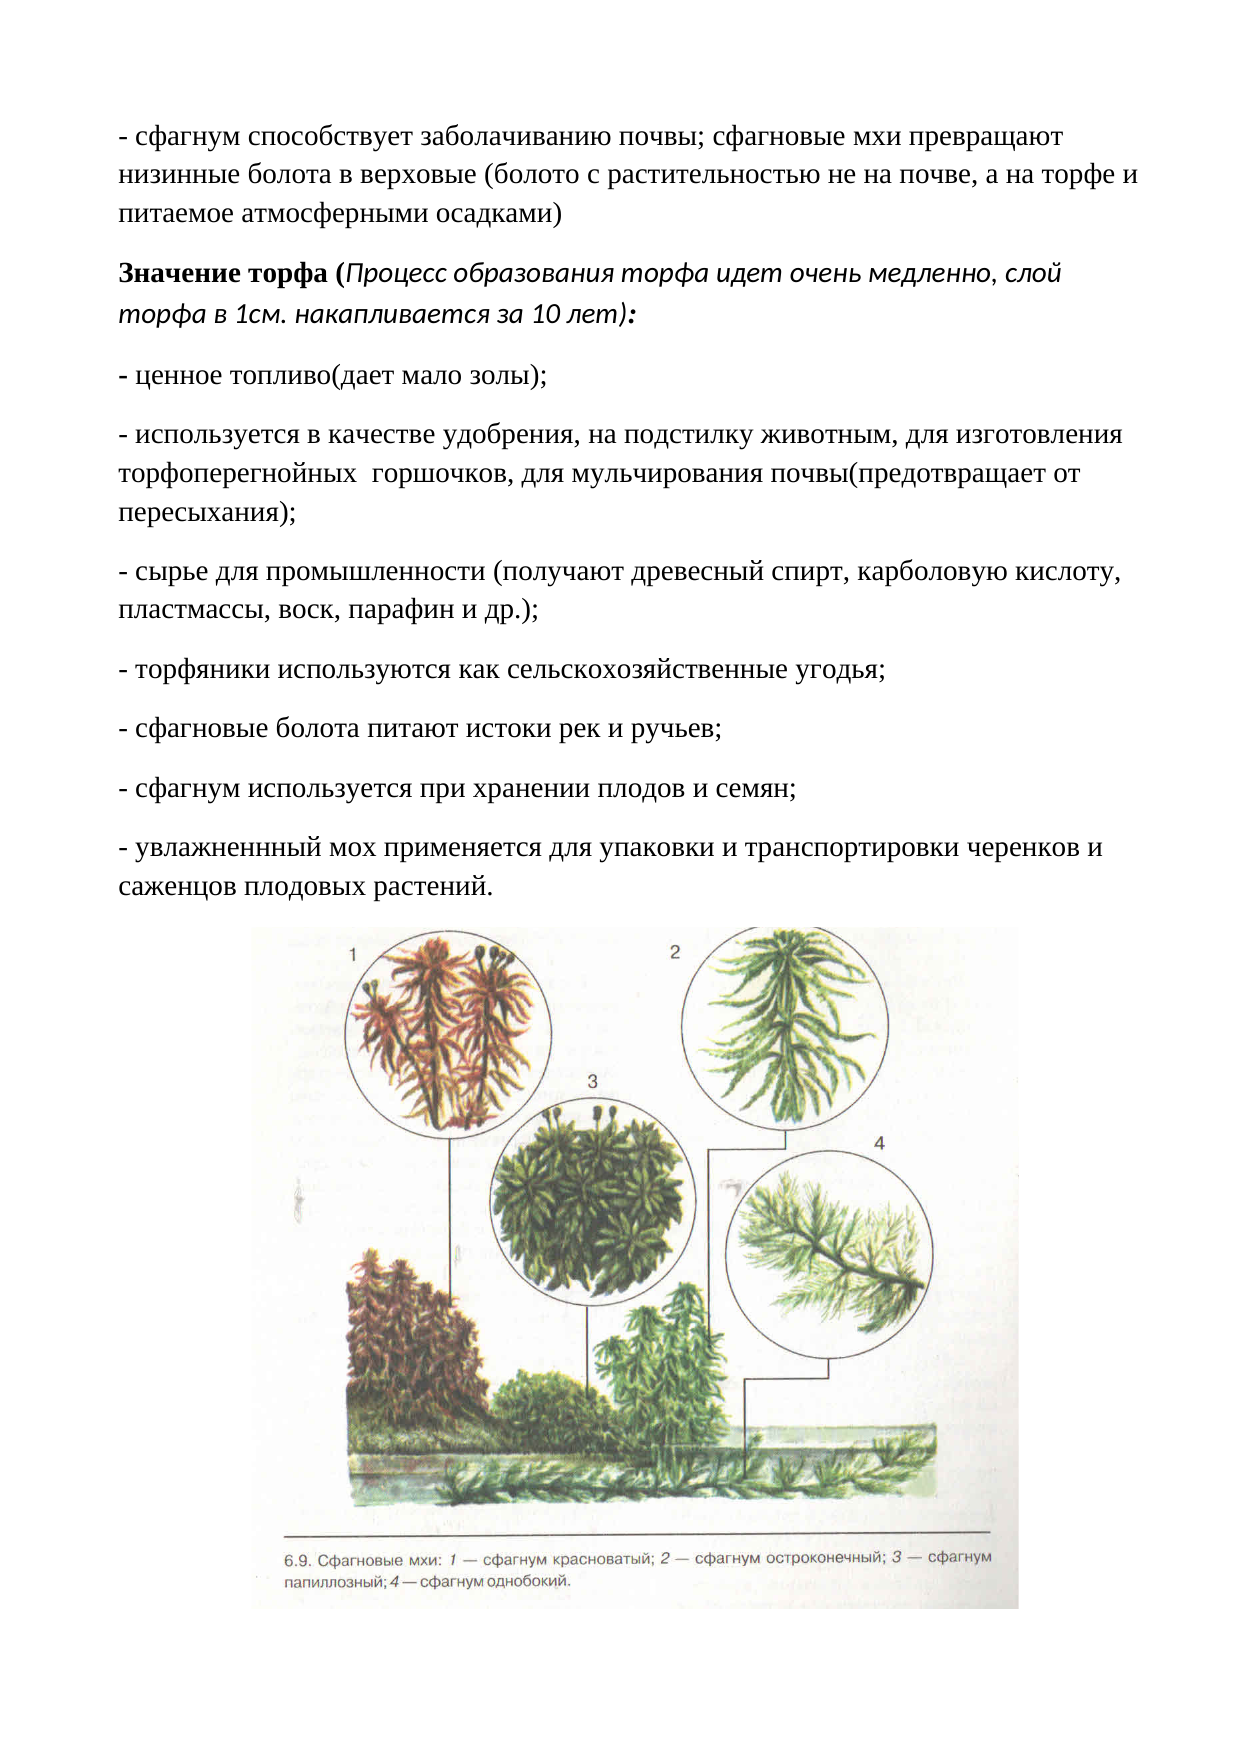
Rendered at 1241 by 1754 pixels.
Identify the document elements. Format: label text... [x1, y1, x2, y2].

text - сфагновые болота питают истоки рек и ручьев; [118, 710, 1152, 744]
text Значение торфа (Процесс образования торфа идет очень медленно, слой торфа в 1см. накапливается за 10 лет): [118, 254, 1152, 331]
text - ценное топливо(дает мало золы); [118, 357, 1152, 391]
text - торфяники используются как сельскохозяйственные угодья; [118, 651, 1152, 684]
picture [251, 927, 1019, 1609]
text - сфагнум способствует заболачиванию почвы; сфагновые мхи превращают низинные болота в верховые (болото с растительностью не на почве, а на торфе и питаемое атмосферными осадками) [118, 118, 1152, 229]
text - увлажненнный мох применяется для упаковки и транспортировки черенков и саженцов плодовых растений. [118, 829, 1152, 901]
text - сырье для промышленности (получают древесный спирт, карболовую кислоту, пластмассы, воск, парафин и др.); [118, 553, 1152, 625]
text - сфагнум используется при хранении плодов и семян; [118, 770, 1152, 803]
text - используется в качестве удобрения, на подстилку животным, для изготовления торфоперегнойных горшочков, для мульчирования почвы(предотвращает от пересыхания); [118, 417, 1152, 527]
